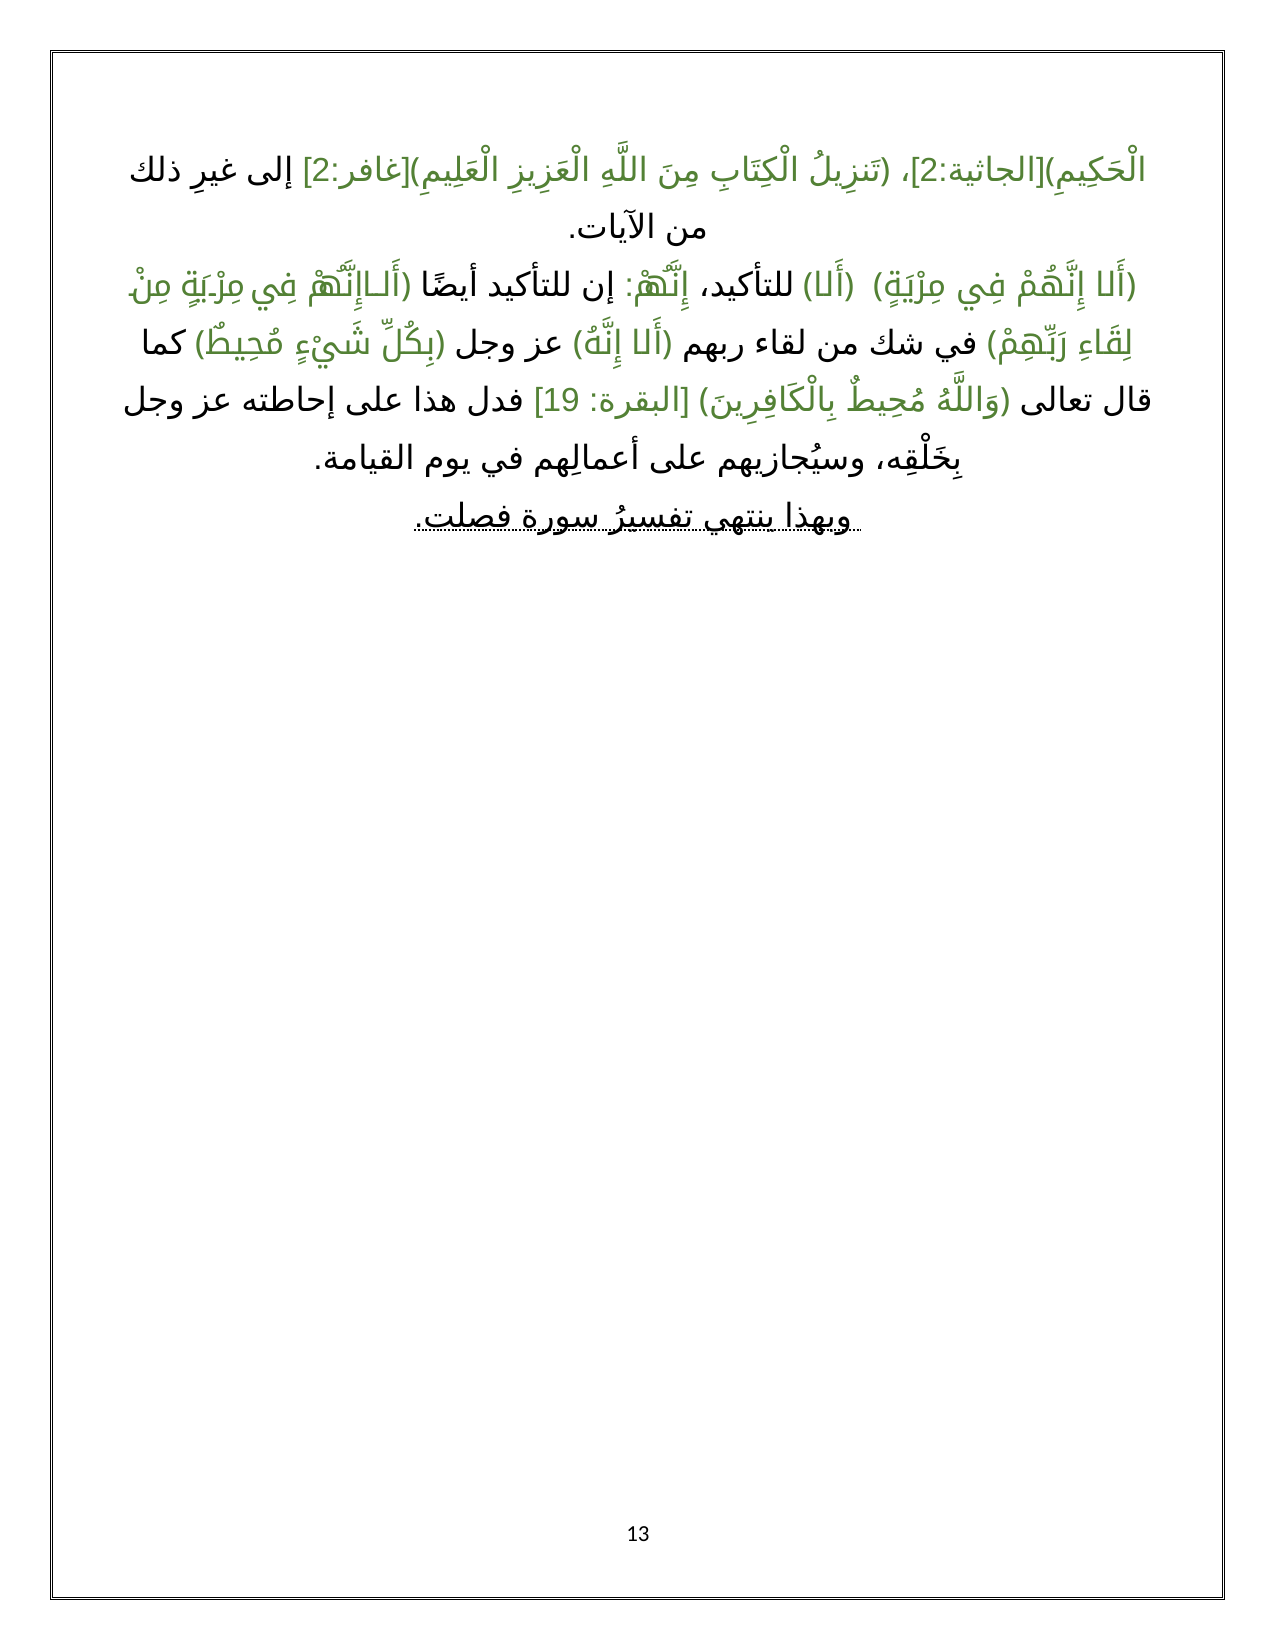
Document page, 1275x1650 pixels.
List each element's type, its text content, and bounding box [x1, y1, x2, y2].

text ﴿أَلا إِنَّهُمْ فِي مِرْيَةٍ﴾ ﴿أَلا﴾ للتأكيد، إِنَّهُمْ: إن للتأكيد أيضًا ﴿أَلا إِنَّهُمْ فِي مِرْيَةٍ مِنْ لِقَاءِ رَبِّهِمْ﴾ في شك من لقاء ربهم ﴿أَلا إِنَّهُ﴾ عز وجل ﴿بِكُلِّ شَيْءٍ مُحِيطٌ﴾ كما قال تعالى ﴿وَاللَّهُ مُحِيطٌ بِالْكَافِرِينَ﴾ [البقرة: 19] فدل هذا على إحاطته عز وجل بِخَلْقِه، وسيُجازيهم على أعمالِهم في يوم القيامة. [112, 265, 1162, 476]
text وبهذا ينتهي تفسيرُ سورة فصلت. [112, 496, 1162, 534]
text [112, 150, 1162, 246]
